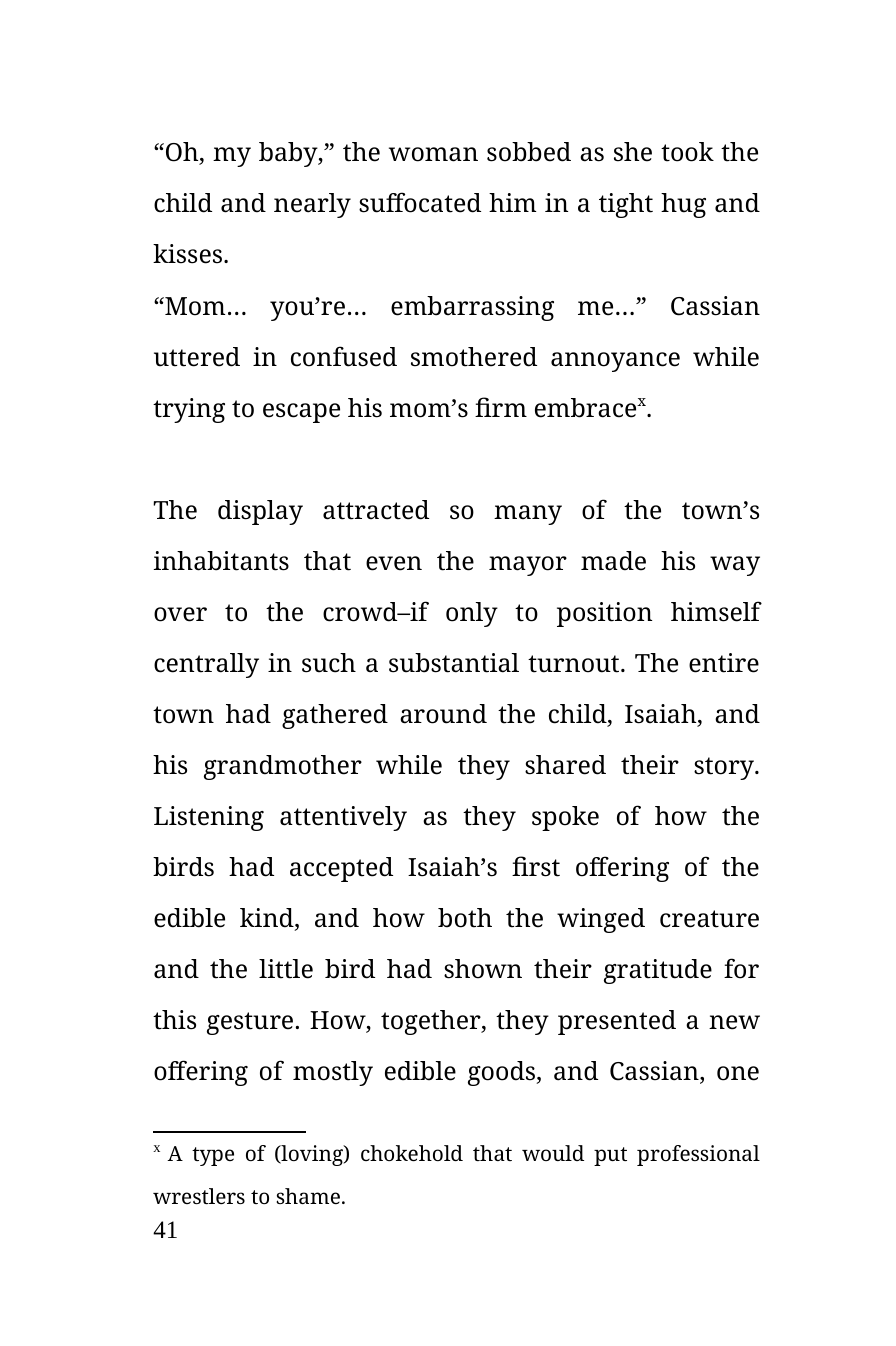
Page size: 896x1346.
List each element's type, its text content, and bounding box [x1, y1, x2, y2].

text “Oh, my baby,” the woman sobbed as she took the child and nearly suffocated him in a tight hug and kisses. [153, 135, 761, 271]
text “Mom… you’re… embarrassing me…” Cassian uttered in confused smothered annoyance while trying to escape his mom’s firm embrace. [153, 288, 761, 424]
